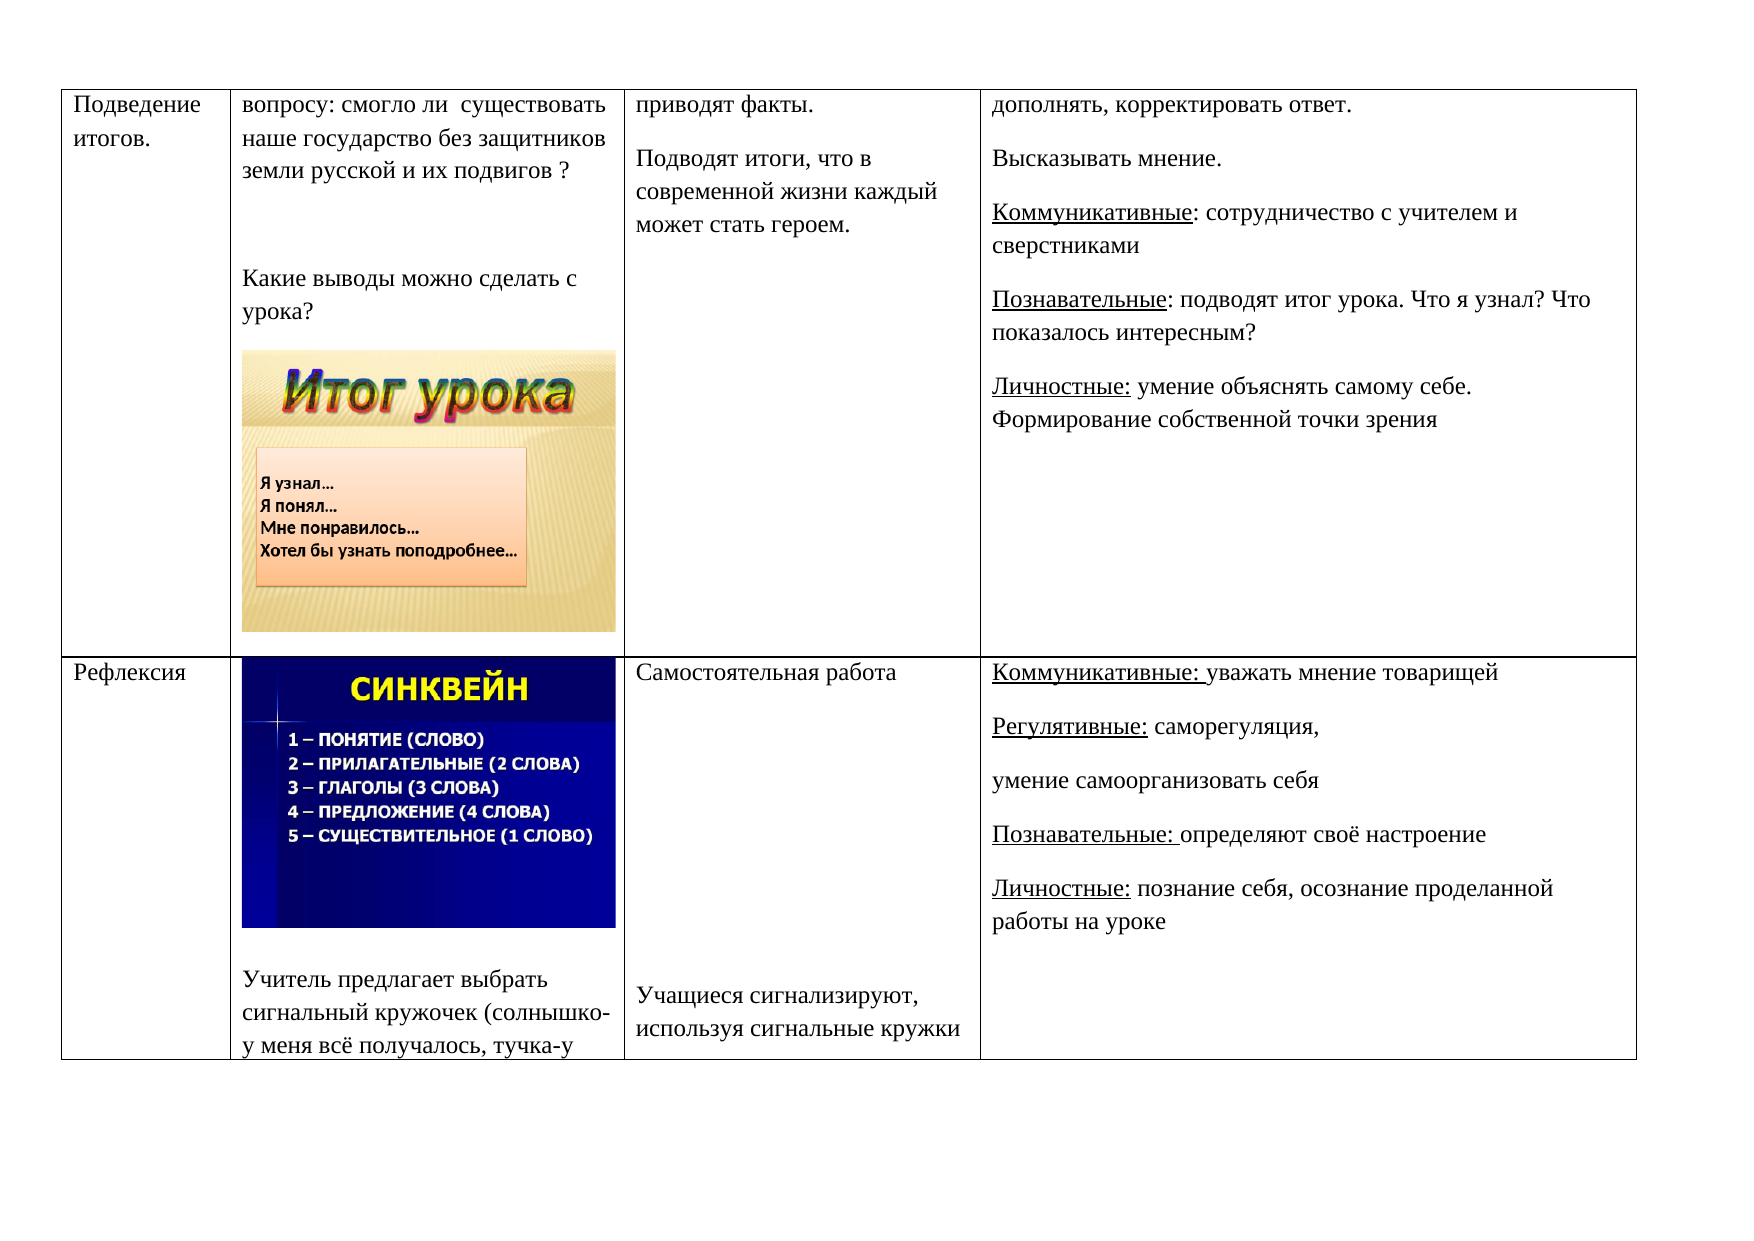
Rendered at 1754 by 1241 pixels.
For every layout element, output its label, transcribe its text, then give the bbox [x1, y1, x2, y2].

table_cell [981, 658, 1636, 1059]
table_cell Рефлексия [62, 658, 230, 1059]
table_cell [625, 658, 980, 1059]
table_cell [231, 90, 624, 656]
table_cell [231, 658, 624, 1059]
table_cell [625, 90, 980, 656]
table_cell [62, 90, 230, 656]
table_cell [981, 90, 1636, 656]
